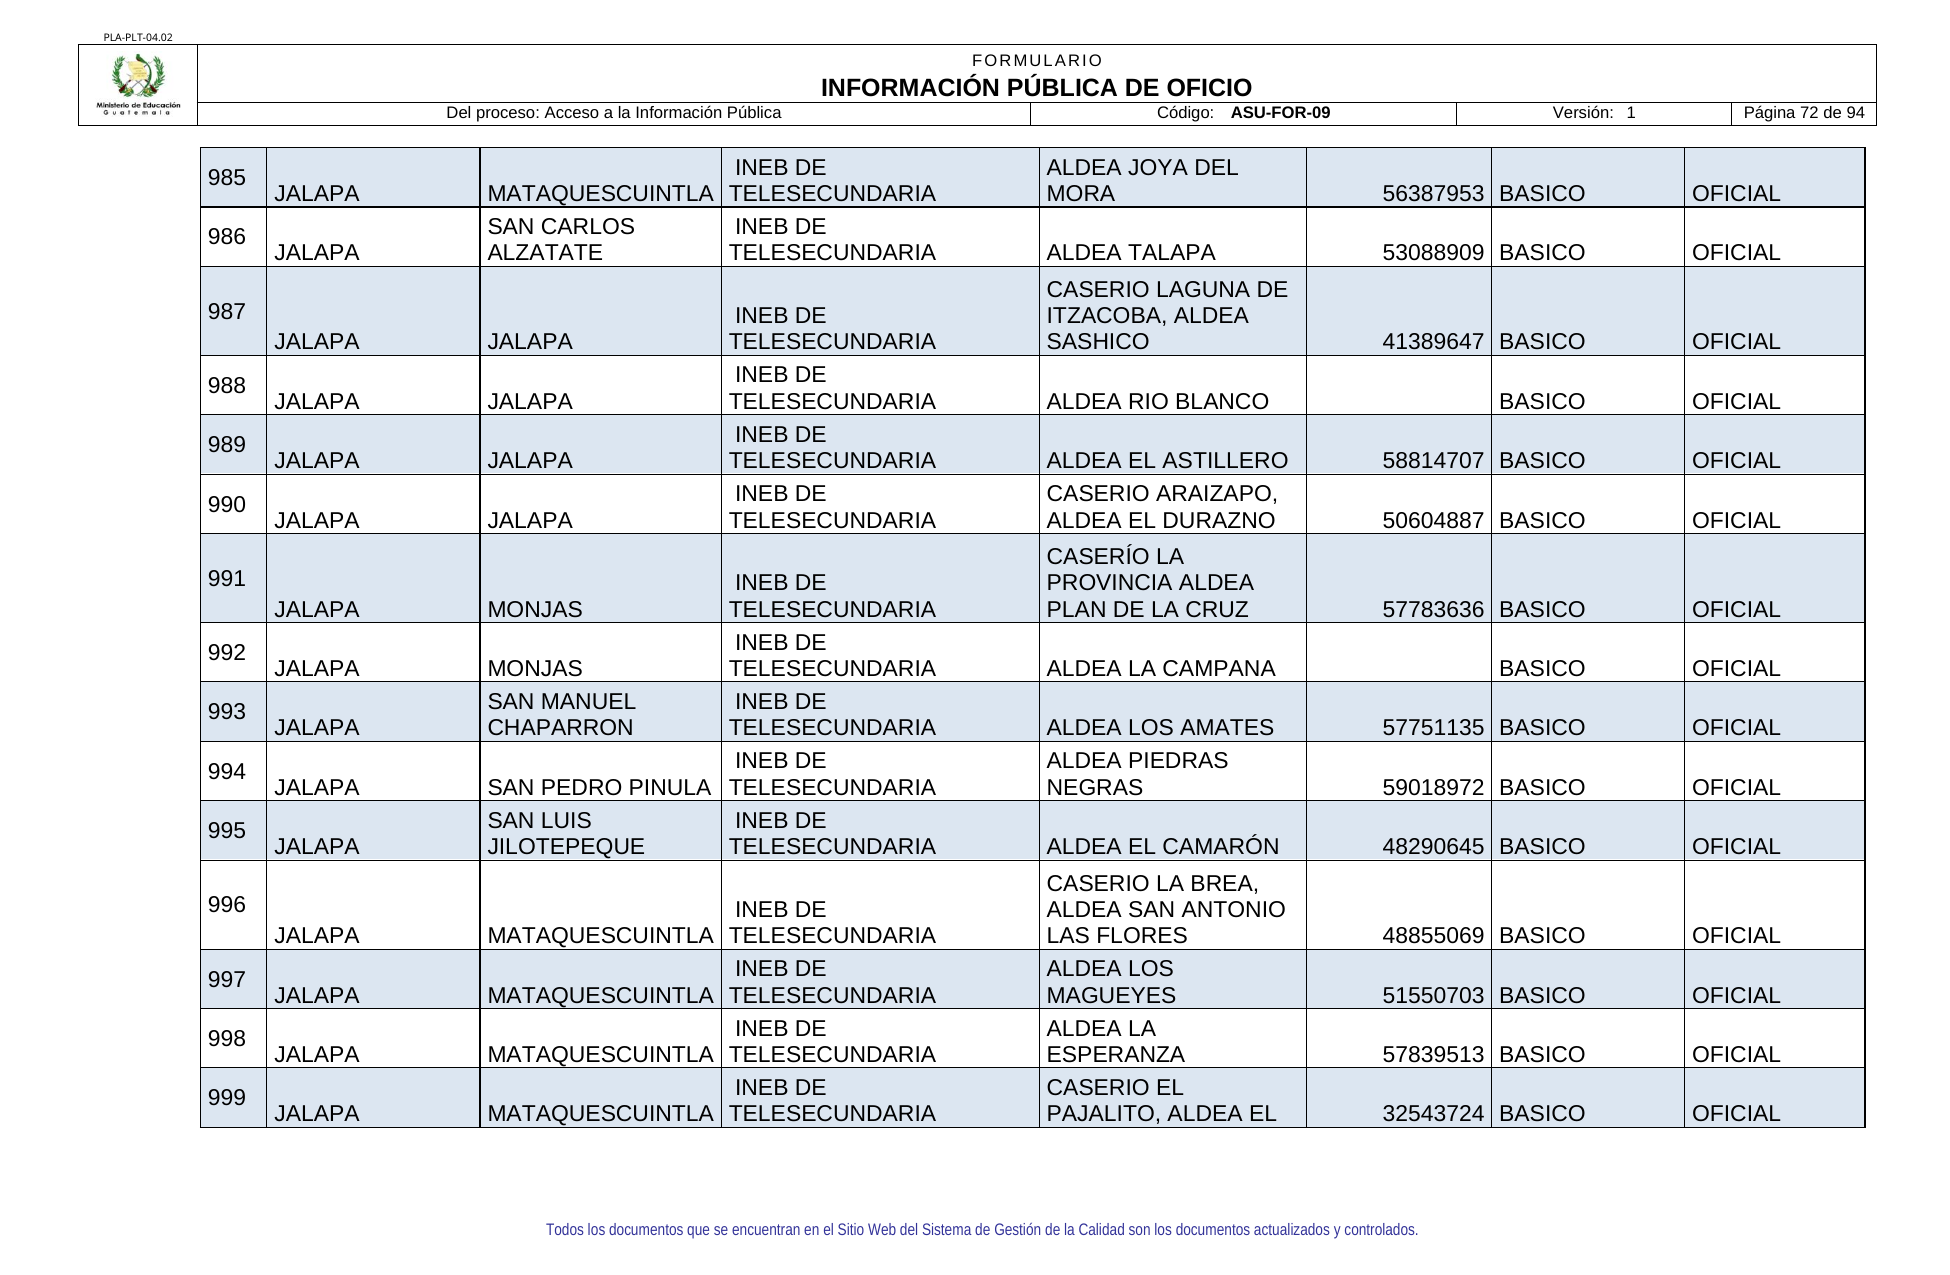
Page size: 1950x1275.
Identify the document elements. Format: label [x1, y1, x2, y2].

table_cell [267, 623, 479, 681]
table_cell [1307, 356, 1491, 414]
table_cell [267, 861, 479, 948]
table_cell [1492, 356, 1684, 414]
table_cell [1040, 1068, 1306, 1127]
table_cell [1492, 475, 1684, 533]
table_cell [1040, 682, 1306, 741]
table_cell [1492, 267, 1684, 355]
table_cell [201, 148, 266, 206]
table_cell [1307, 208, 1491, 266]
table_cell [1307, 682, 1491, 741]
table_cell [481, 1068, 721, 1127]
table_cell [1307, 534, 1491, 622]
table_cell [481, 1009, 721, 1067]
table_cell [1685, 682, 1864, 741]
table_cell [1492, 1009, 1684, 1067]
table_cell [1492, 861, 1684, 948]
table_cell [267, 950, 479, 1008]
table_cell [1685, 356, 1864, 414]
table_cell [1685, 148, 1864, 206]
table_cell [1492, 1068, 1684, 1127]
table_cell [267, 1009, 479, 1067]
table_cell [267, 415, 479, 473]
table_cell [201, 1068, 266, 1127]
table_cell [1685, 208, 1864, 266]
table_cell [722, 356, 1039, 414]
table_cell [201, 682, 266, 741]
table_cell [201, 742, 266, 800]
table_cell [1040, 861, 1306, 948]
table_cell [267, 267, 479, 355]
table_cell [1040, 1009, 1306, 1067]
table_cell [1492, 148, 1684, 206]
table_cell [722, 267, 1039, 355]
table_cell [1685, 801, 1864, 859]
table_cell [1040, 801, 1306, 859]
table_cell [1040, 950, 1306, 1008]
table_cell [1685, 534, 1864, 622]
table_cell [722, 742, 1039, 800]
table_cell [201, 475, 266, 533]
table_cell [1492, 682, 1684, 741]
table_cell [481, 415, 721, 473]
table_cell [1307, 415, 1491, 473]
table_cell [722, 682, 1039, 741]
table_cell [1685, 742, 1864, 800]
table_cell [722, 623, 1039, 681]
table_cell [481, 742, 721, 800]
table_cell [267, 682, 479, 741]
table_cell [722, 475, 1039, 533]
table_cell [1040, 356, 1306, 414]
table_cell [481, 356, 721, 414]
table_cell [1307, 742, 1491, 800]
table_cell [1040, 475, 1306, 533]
picture [95, 51, 181, 117]
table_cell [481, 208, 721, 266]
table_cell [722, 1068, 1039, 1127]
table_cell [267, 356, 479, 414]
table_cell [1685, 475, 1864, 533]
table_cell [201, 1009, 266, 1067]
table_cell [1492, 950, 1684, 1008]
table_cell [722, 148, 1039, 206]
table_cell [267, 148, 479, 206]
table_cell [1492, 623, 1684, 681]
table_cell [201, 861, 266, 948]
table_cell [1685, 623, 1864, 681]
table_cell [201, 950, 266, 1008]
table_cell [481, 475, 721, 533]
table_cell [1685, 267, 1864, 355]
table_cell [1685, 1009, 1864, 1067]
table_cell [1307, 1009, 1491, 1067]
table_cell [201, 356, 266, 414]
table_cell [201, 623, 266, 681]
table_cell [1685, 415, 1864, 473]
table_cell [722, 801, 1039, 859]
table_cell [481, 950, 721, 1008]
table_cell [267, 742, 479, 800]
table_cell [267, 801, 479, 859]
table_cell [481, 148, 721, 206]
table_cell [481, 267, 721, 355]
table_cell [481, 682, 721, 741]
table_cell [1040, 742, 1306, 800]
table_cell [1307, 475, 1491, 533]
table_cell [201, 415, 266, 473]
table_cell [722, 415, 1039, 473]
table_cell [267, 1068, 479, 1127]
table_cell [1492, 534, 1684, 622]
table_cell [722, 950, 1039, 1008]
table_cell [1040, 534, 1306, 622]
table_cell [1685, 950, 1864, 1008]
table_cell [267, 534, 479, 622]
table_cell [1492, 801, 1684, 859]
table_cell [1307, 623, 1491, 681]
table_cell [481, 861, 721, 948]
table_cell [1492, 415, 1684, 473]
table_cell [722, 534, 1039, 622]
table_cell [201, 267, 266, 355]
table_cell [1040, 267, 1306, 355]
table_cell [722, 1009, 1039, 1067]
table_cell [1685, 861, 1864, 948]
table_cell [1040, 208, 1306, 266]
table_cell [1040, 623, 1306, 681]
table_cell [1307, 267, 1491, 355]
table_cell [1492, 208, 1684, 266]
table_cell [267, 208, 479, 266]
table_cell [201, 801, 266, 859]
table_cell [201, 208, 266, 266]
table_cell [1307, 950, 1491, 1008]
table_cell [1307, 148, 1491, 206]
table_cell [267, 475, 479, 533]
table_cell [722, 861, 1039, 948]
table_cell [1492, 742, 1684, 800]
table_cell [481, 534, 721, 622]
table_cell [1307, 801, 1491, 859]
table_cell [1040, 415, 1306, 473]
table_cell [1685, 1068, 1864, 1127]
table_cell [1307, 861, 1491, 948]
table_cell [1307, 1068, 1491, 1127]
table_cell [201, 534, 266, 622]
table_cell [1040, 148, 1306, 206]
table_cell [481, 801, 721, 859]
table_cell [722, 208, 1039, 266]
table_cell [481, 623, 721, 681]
